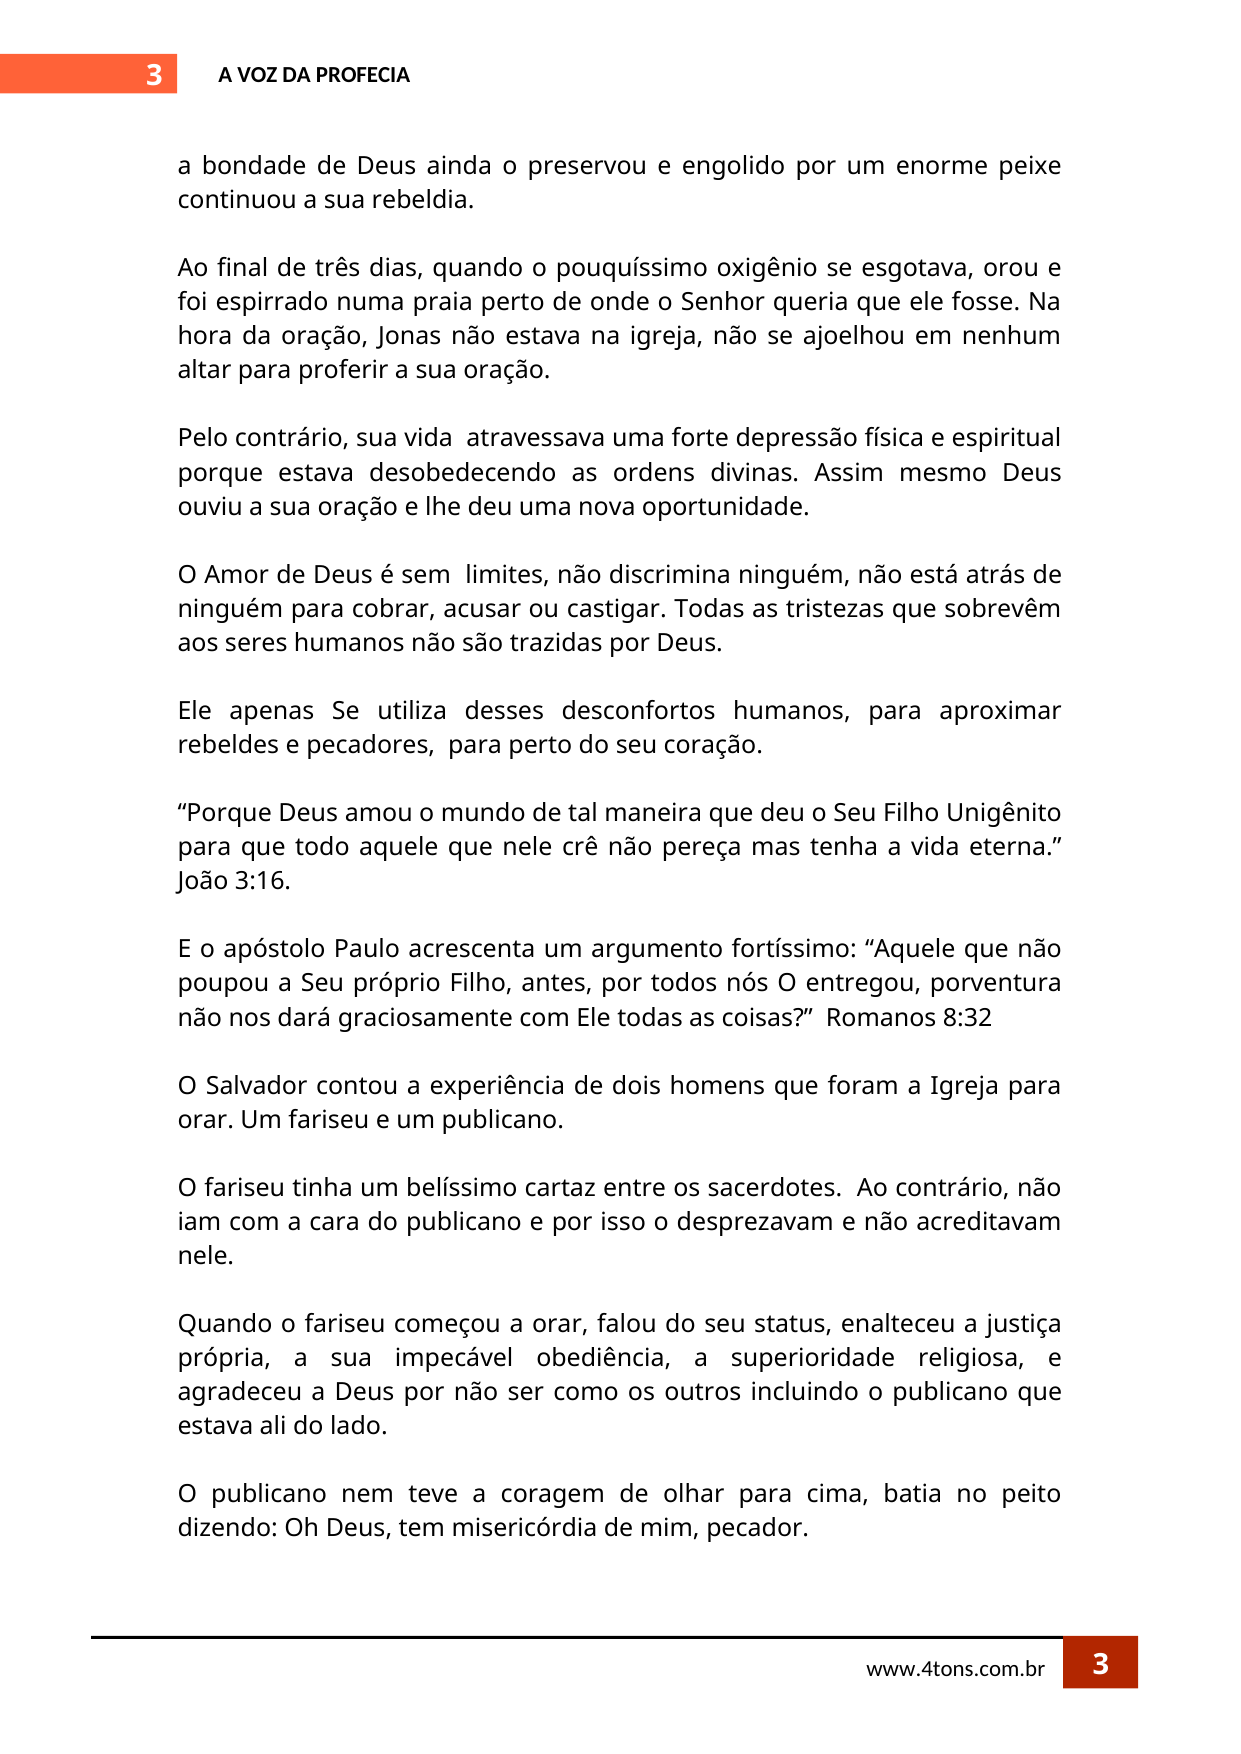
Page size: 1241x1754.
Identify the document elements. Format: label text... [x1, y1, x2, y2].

text O Salvador contou a experiência de dois homens que foram a Igreja para orar. Um fariseu e um publicano. [177, 1067, 1063, 1135]
text E o apóstolo Paulo acrescenta um argumento fortíssimo: “Aquele que não poupou a Seu próprio Filho, antes, por todos nós O entregou, porventura não nos dará graciosamente com Ele todas as coisas?” Romanos 8:32 [177, 931, 1063, 1033]
text O publicano nem teve a coragem de olhar para cima, batia no peito dizendo: Oh Deus, tem misericórdia de mim, pecador. [177, 1476, 1063, 1544]
text Pelo contrário, sua vida atravessava uma forte depressão física e espiritual porque estava desobedecendo as ordens divinas. Assim mesmo Deus ouviu a sua oração e lhe deu uma nova oportunidade. [177, 420, 1063, 522]
text O Amor de Deus é sem limites, não discrimina ninguém, não está atrás de ninguém para cobrar, acusar ou castigar. Todas as tristezas que sobrevêm aos seres humanos não são trazidas por Deus. [177, 556, 1063, 658]
text Ao final de três dias, quando o pouquíssimo oxigênio se esgotava, orou e foi espirrado numa praia perto de onde o Senhor queria que ele fosse. Na hora da oração, Jonas não estava na igreja, não se ajoelhou em nenhum altar para proferir a sua oração. [177, 250, 1063, 386]
text “Porque Deus amou o mundo de tal maneira que deu o Seu Filho Unigênito para que todo aquele que nele crê não pereça mas tenha a vida eterna.” João 3:16. [177, 795, 1063, 897]
text Quando o fariseu começou a orar, falou do seu status, enalteceu a justiça própria, a sua impecável obediência, a superioridade religiosa, e agradeceu a Deus por não ser como os outros incluindo o publicano que estava ali do lado. [177, 1306, 1063, 1442]
text O fariseu tinha um belíssimo cartaz entre os sacerdotes. Ao contrário, não iam com a cara do publicano e por isso o desprezavam e não acreditavam nele. [177, 1169, 1063, 1272]
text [177, 148, 1063, 216]
text Ele apenas Se utiliza desses desconfortos humanos, para aproximar rebeldes e pecadores, para perto do seu coração. [177, 693, 1063, 761]
